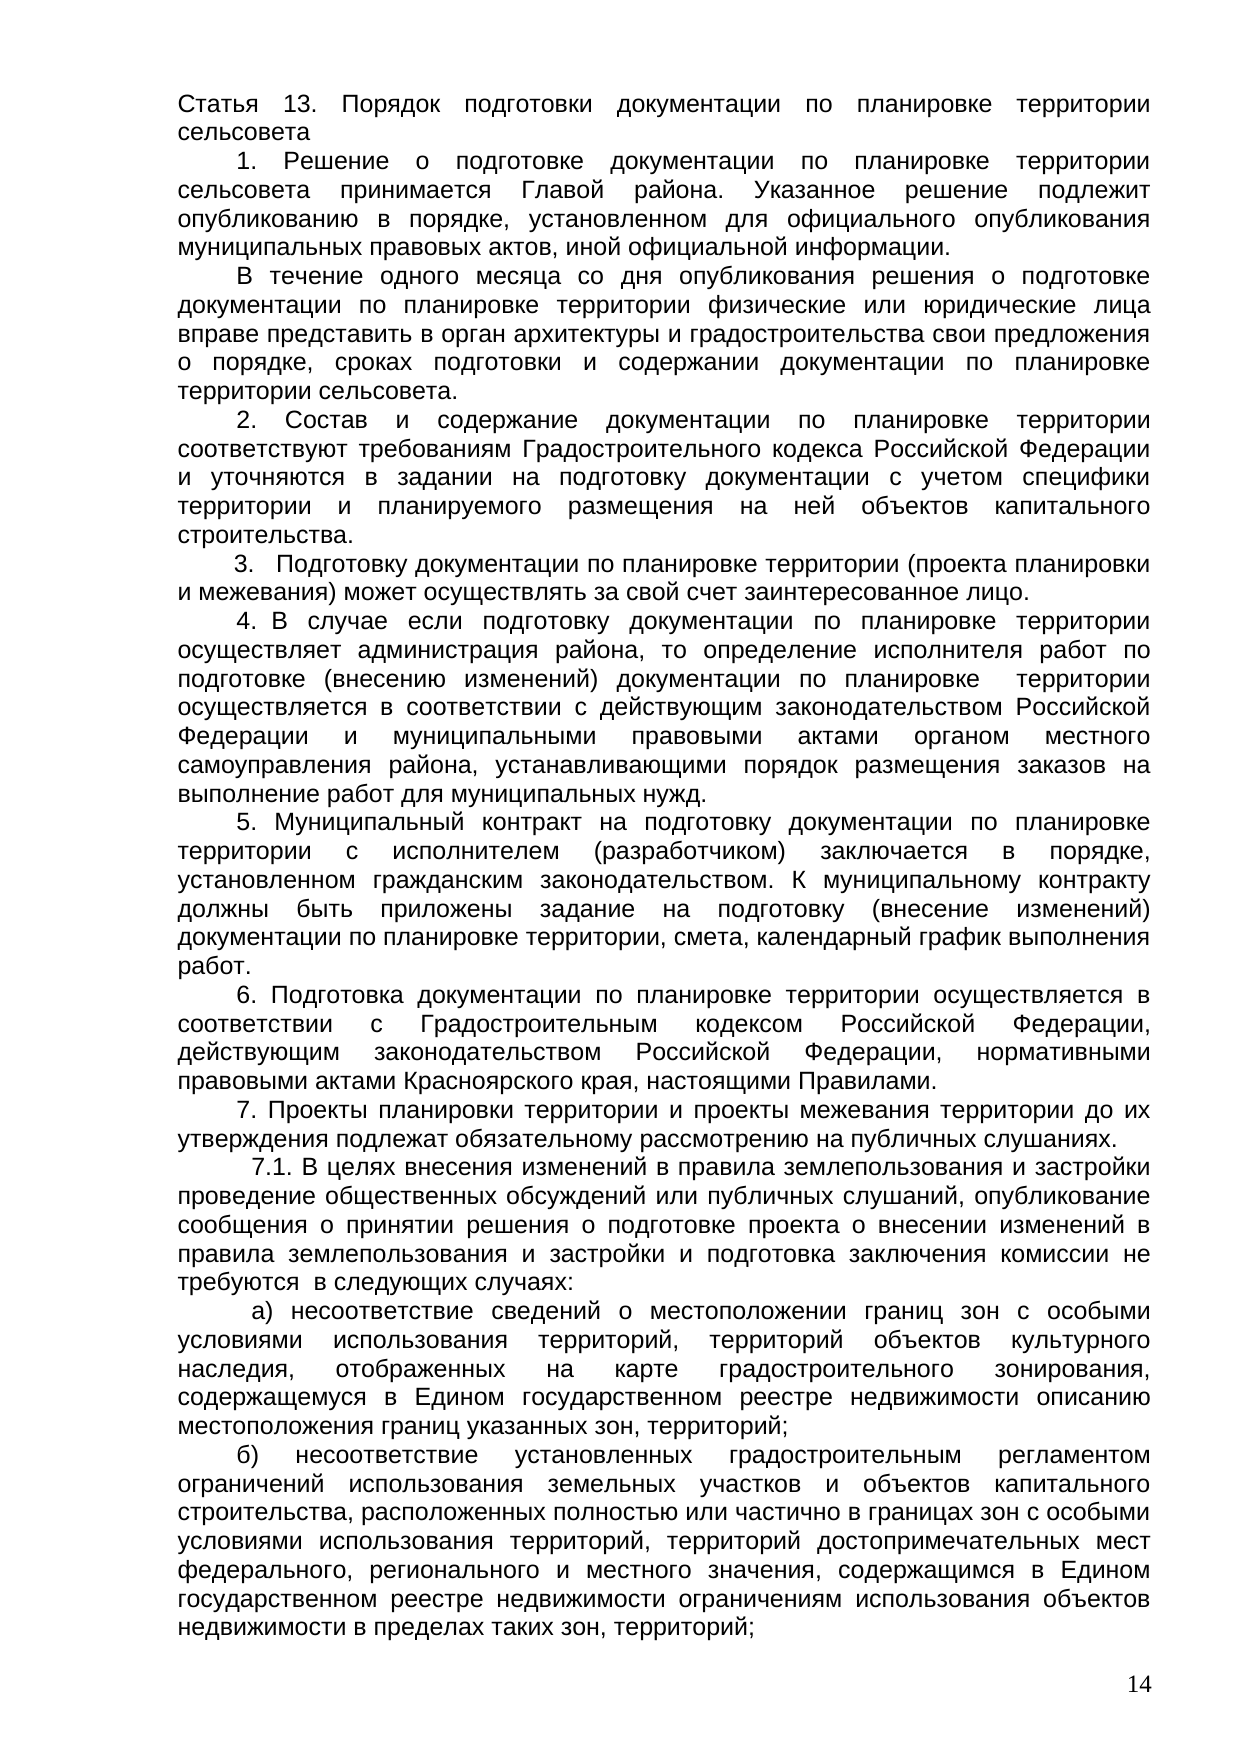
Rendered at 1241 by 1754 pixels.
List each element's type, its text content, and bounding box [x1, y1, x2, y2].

text 4. В случае если подготовку документации по планировке территории осуществляет администрация района, то определение исполнителя работ по подготовке (внесению изменений) документации по планировке территории осуществляется в соответствии с действующим законодательством Российской Федерации и муниципальными правовыми актами органом местного самоуправления района, устанавливающими порядок размещения заказов на выполнение работ для муниципальных нужд. [177, 606, 1152, 807]
subtitle Статья 13. Порядок подготовки документации по планировке территории сельсовета [177, 89, 1152, 146]
text 6. Подготовка документации по планировке территории осуществляется в соответствии с Градостроительным кодексом Российской Федерации, действующим законодательством Российской Федерации, нормативными правовыми актами Красноярского края, настоящими Правилами. [177, 980, 1152, 1095]
text 7.1. В целях внесения изменений в правила землепользования и застройки проведение общественных обсуждений или публичных слушаний, опубликование сообщения о принятии решения о подготовке проекта о внесении изменений в правила землепользования и застройки и подготовка заключения комиссии не требуются в следующих случаях: [177, 1152, 1152, 1296]
text 2. Состав и содержание документации по планировке территории соответствуют требованиям Градостроительного кодекса Российской Федерации и уточняются в задании на подготовку документации с учетом специфики территории и планируемого размещения на ней объектов капитального строительства. [177, 405, 1152, 549]
text 1. Решение о подготовке документации по планировке территории сельсовета принимается Главой района. Указанное решение подлежит опубликованию в порядке, установленном для официального опубликования муниципальных правовых актов, иной официальной информации. [177, 146, 1152, 261]
text 7. Проекты планировки территории и проекты межевания территории до их утверждения подлежат обязательному рассмотрению на публичных слушаниях. [177, 1095, 1152, 1152]
text б) несоответствие установленных градостроительным регламентом ограничений использования земельных участков и объектов капитального строительства, расположенных полностью или частично в границах зон с особыми условиями использования территорий, территорий достопримечательных мест федерального, регионального и местного значения, содержащимся в Едином государственном реестре недвижимости ограничениям использования объектов недвижимости в пределах таких зон, территорий; [177, 1440, 1152, 1641]
text 3. Подготовку документации по планировке территории (проекта планировки и межевания) может осуществлять за свой счет заинтересованное лицо. [177, 549, 1152, 606]
text 5. Муниципальный контракт на подготовку документации по планировке территории с исполнителем (разработчиком) заключается в порядке, установленном гражданским законодательством. К муниципальному контракту должны быть приложены задание на подготовку (внесение изменений) документации по планировке территории, смета, календарный график выполнения работ. [177, 807, 1152, 980]
text а) несоответствие сведений о местоположении границ зон с особыми условиями использования территорий, территорий объектов культурного наследия, отображенных на карте градостроительного зонирования, содержащемуся в Едином государственном реестре недвижимости описанию местоположения границ указанных зон, территорий; [177, 1296, 1152, 1440]
text В течение одного месяца со дня опубликования решения о подготовке документации по планировке территории физические или юридические лица вправе представить в орган архитектуры и градостроительства свои предложения о порядке, сроках подготовки и содержании документации по планировке территории сельсовета. [177, 261, 1152, 405]
